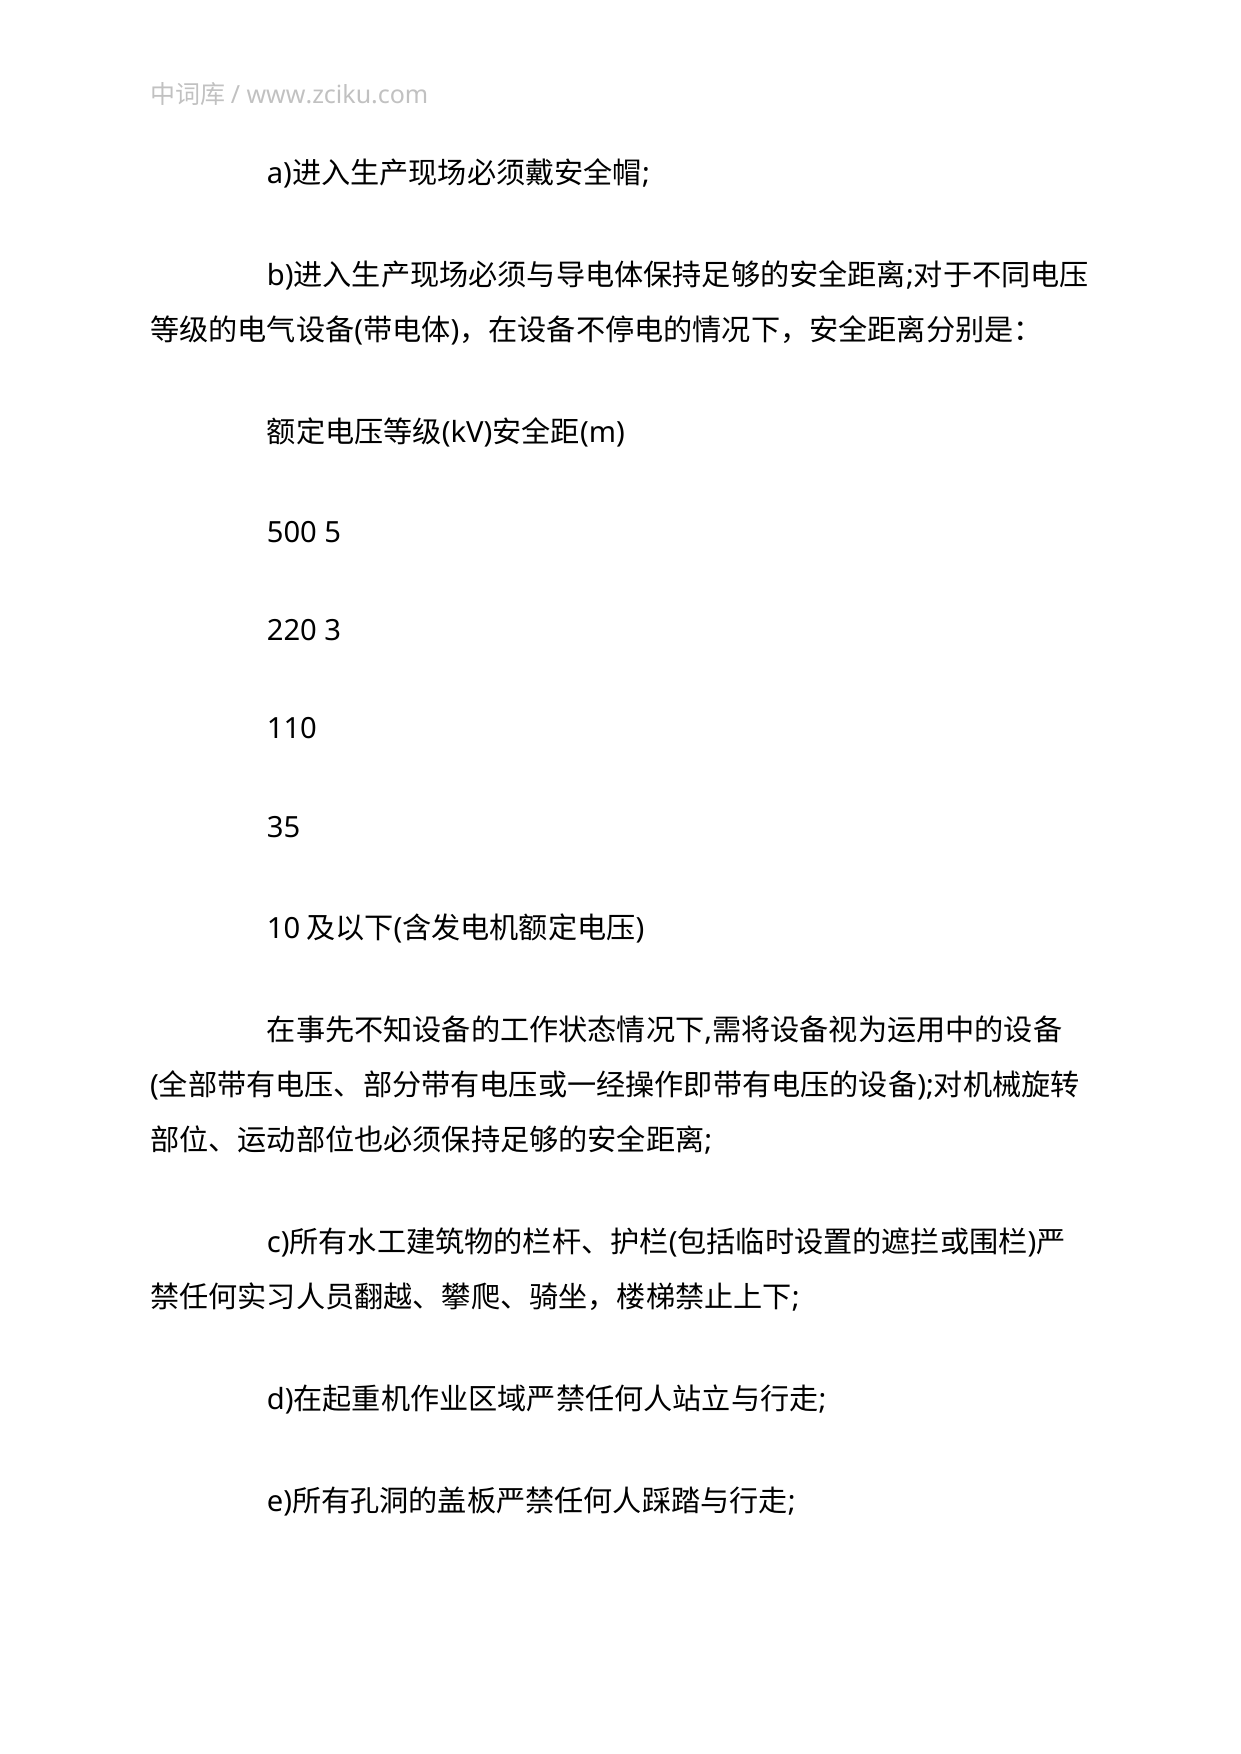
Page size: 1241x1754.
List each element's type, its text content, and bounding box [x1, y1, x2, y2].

text 额定电压等级(kV)安全距(m) [150, 409, 1090, 451]
text 35 [150, 806, 1090, 846]
text 在事先不知设备的工作状态情况下,需将设备视为运用中的设备(全部带有电压、部分带有电压或一经操作即带有电压的设备);对机械旋转部位、运动部位也必须保持足够的安全距离; [150, 1007, 1090, 1159]
text 110 [150, 708, 1090, 747]
text b)进入生产现场必须与导电体保持足够的安全距离;对于不同电压等级的电气设备(带电体)，在设备不停电的情况下，安全距离分别是： [150, 252, 1090, 349]
text d)在起重机作业区域严禁任何人站立与行走; [150, 1376, 1090, 1418]
text a)进入生产现场必须戴安全帽; [150, 150, 1090, 192]
text 500 5 [150, 511, 1090, 551]
text e)所有孔洞的盖板严禁任何人踩踏与行走; [150, 1478, 1090, 1520]
text 10及以下(含发电机额定电压) [150, 905, 1090, 947]
text c)所有水工建筑物的栏杆、护栏(包括临时设置的遮拦或围栏)严禁任何实习人员翻越、攀爬、骑坐，楼梯禁止上下; [150, 1219, 1090, 1316]
text 220 3 [150, 609, 1090, 649]
